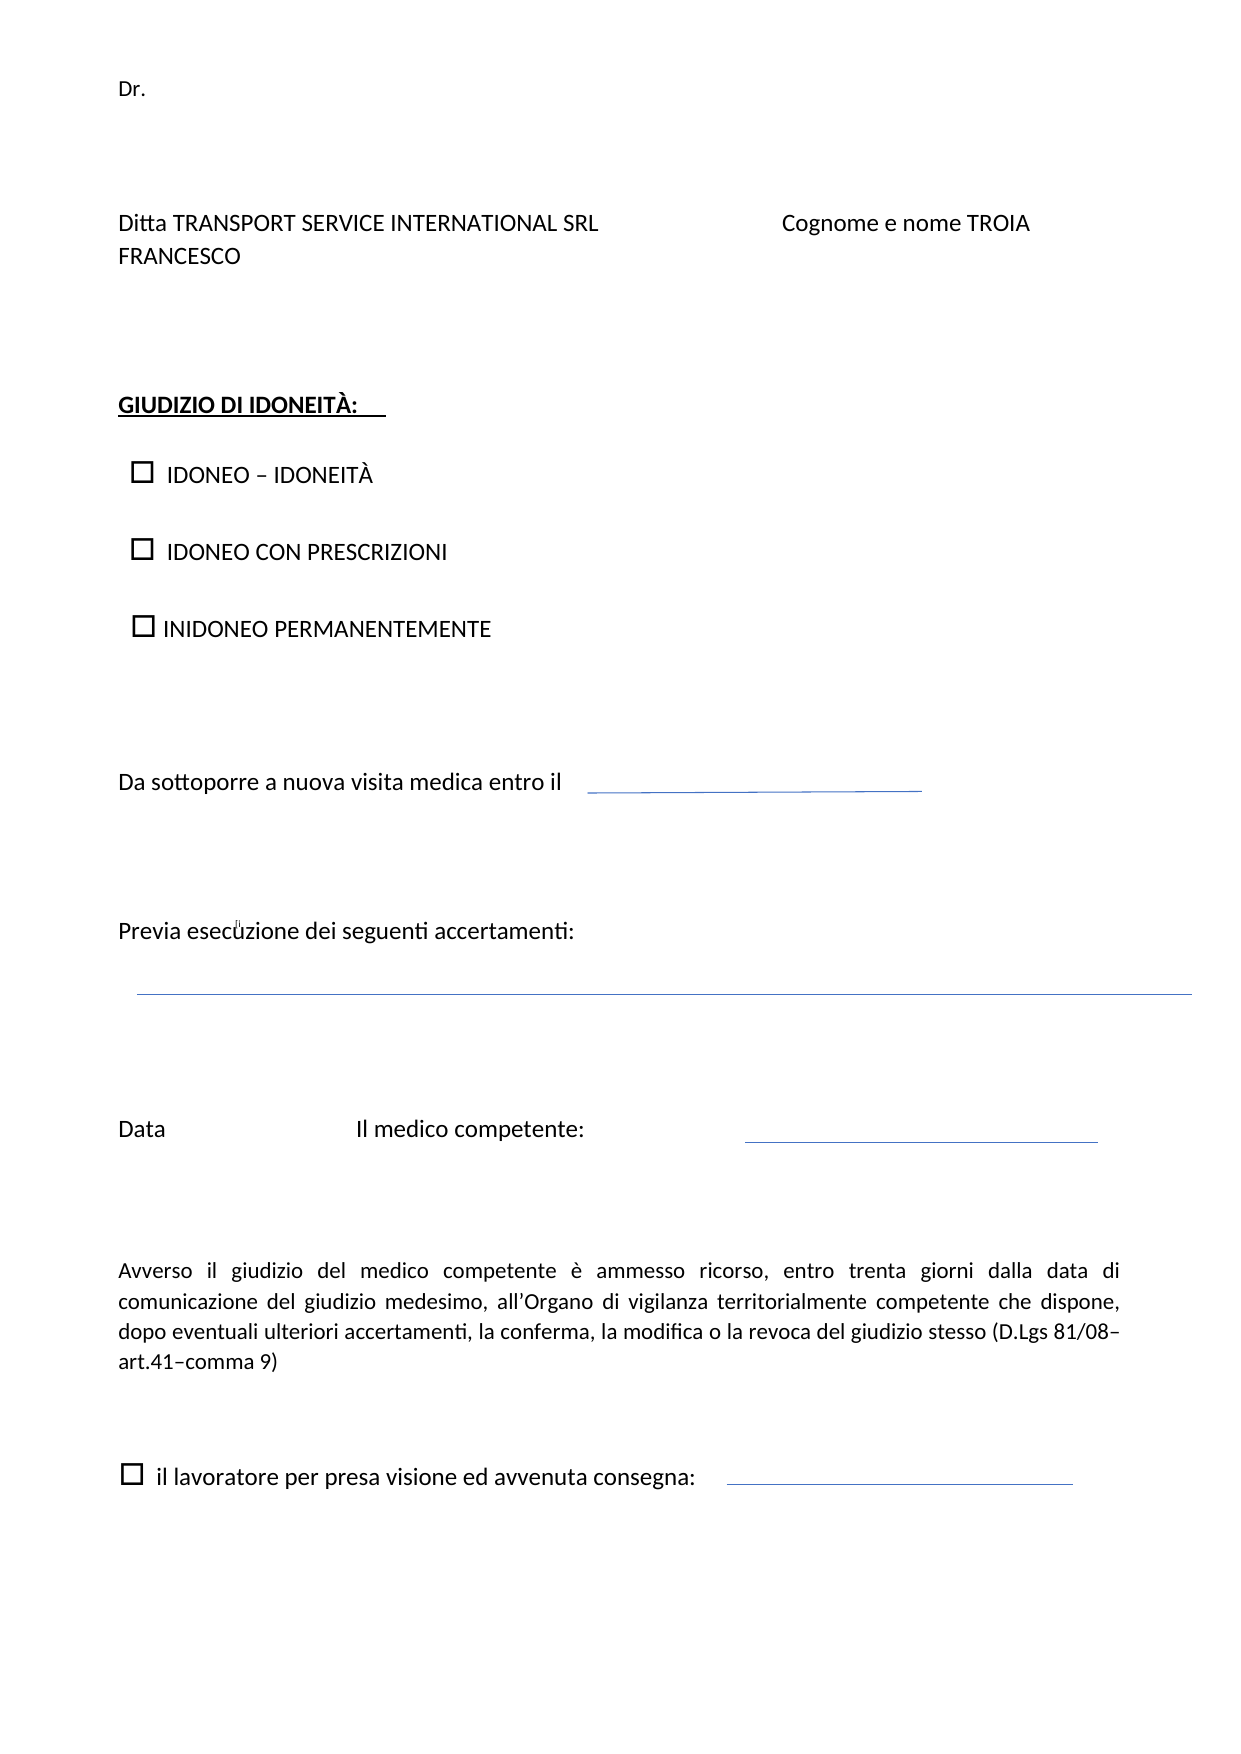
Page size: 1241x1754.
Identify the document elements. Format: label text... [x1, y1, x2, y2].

text Da sottoporre a nuova visita medica entro il [118, 766, 1122, 797]
text GIUDIZIO DI IDONEITÀ: [118, 389, 1122, 419]
text Previa esecuzione dei seguenti accertamenti: [118, 915, 1122, 946]
text □ INIDONEO PERMANENTEMENTE [118, 593, 1122, 648]
text Avverso il giudizio del medico competente è ammesso ricorso, entro trenta giorni dalla data di comunicazione del giudizio medesimo, all’Organo di vigilanza territorialmente competente che dispone, dopo eventuali ulteriori accertamenti, la conferma, la modifica o la revoca del giudizio stesso (D.Lgs 81/08–art.41–comma 9) [118, 1257, 1122, 1375]
text □ IDONEO – IDONEITÀ [118, 439, 1122, 494]
text Ditta TRANSPORT SERVICE INTERNATIONAL SRL Cognome e nome TROIA FRANCESCO [118, 207, 1122, 271]
text □ IDONEO CON PRESCRIZIONI [118, 516, 1122, 572]
text □ il lavoratore per presa visione ed avvenuta consegna: [118, 1441, 1122, 1497]
text Data Il medico competente: [118, 1113, 1122, 1144]
